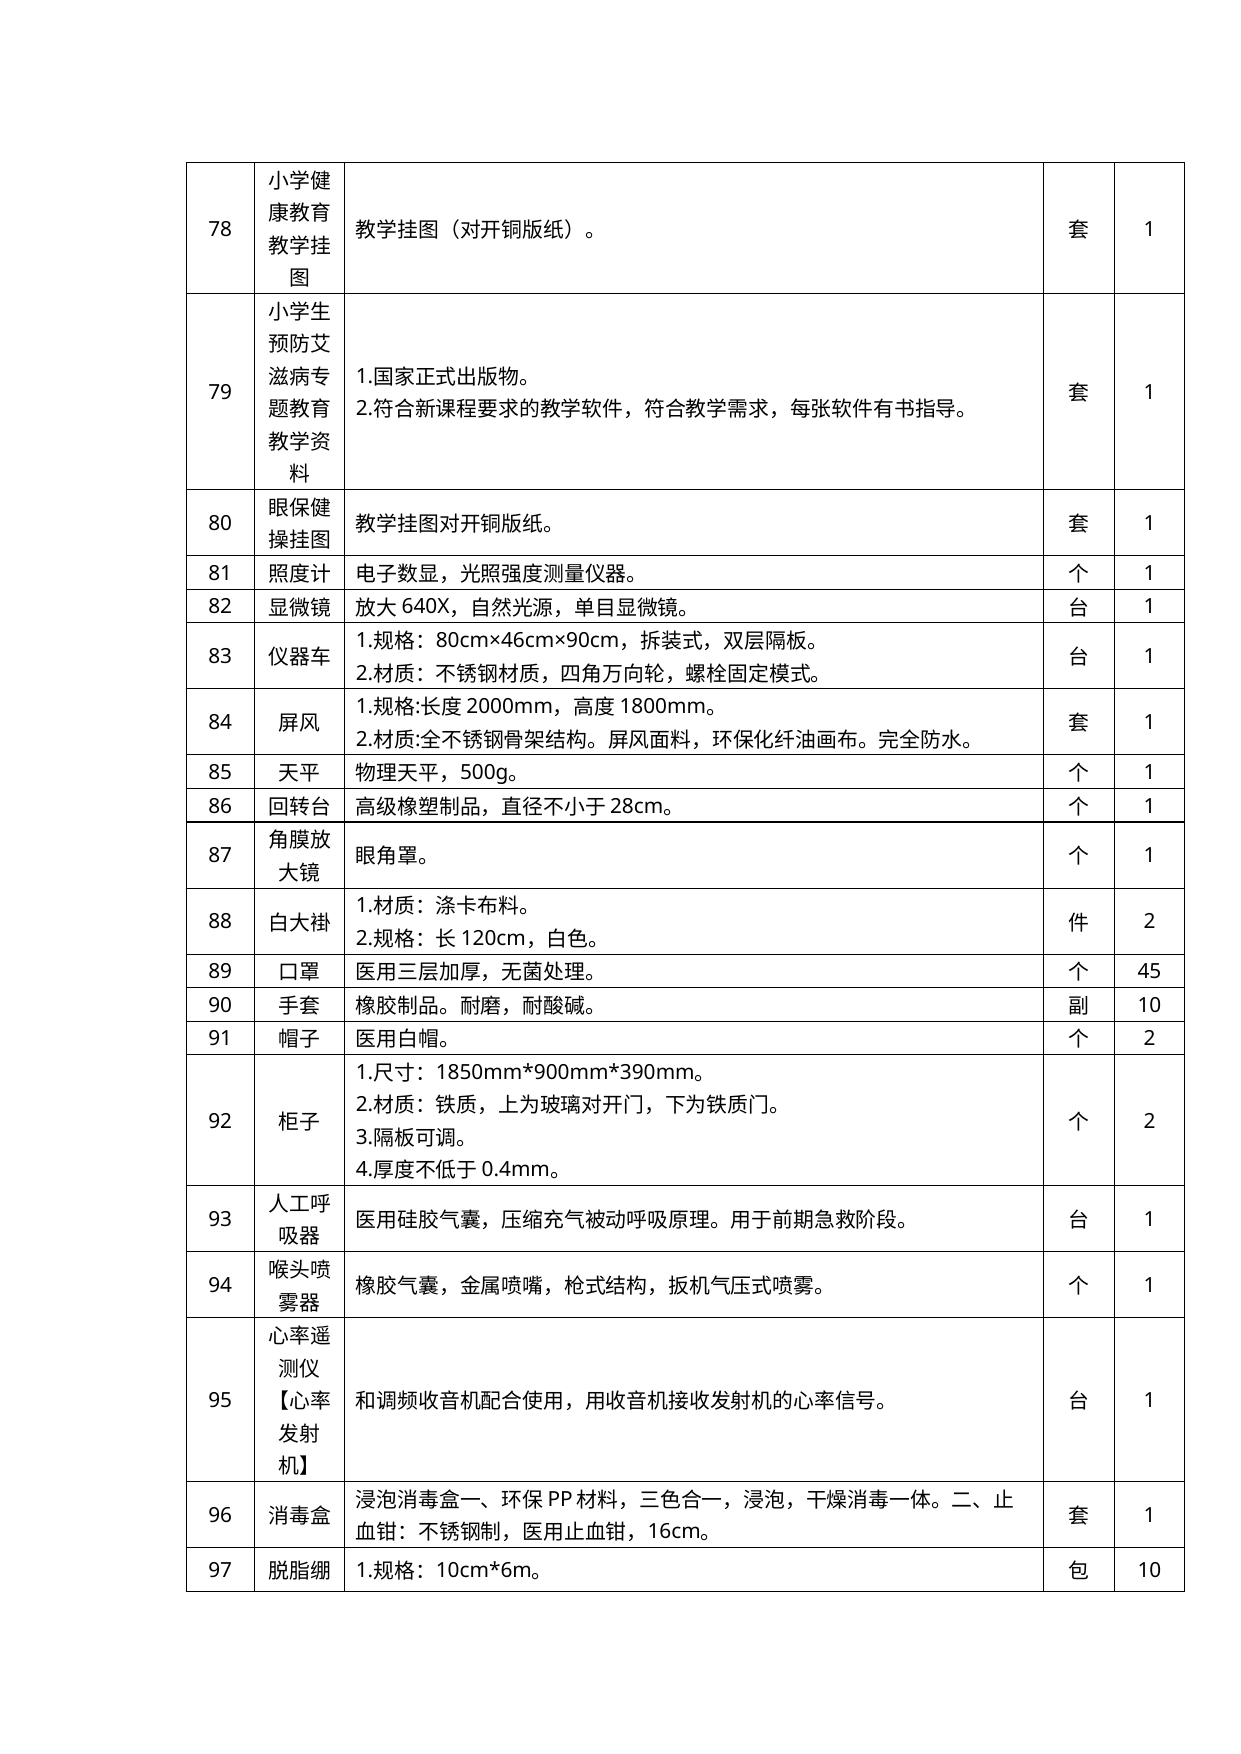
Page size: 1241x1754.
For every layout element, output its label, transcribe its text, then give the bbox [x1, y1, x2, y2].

table_cell 94 [187, 1252, 254, 1317]
table_cell 2 [1115, 889, 1184, 953]
table_cell 台 [1044, 1186, 1114, 1251]
table_cell 教学挂图（对开铜版纸）。 [345, 163, 1043, 293]
table_cell 教学挂图对开铜版纸。 [345, 490, 1043, 555]
table_cell 2 [1115, 1055, 1184, 1185]
table_cell 小学生预防艾滋病专题教育教学资料 [255, 294, 344, 489]
table_cell 眼角罩。 [345, 823, 1043, 887]
table_cell 浸泡消毒盒一、环保PP材料，三色合一，浸泡，干燥消毒一体。二、止血钳：不锈钢制，医用止血钳，16cm。 [345, 1482, 1043, 1547]
table_cell 柜子 [255, 1055, 344, 1185]
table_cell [345, 1548, 1043, 1591]
table_cell 1 [1115, 590, 1184, 622]
table_cell 放大640X，自然光源，单目显微镜。 [345, 590, 1043, 622]
table_cell 1.材质：涤卡布料。 2.规格：长120cm，白色。 [345, 889, 1043, 953]
table_cell 1 [1115, 755, 1184, 788]
table_cell 1 [1115, 1252, 1184, 1317]
table_cell 套 [1044, 1482, 1114, 1547]
table_cell 高级橡塑制品，直径不小于28cm。 [345, 789, 1043, 821]
table_cell 85 [187, 755, 254, 788]
table_cell 82 [187, 590, 254, 622]
table_cell 橡胶气囊，金属喷嘴，枪式结构，扳机气压式喷雾。 [345, 1252, 1043, 1317]
table_cell 帽子 [255, 1022, 344, 1054]
table_cell 2 [1115, 1022, 1184, 1054]
table_cell 仪器车 [255, 623, 344, 688]
table_cell 96 [187, 1482, 254, 1547]
table_cell 个 [1044, 955, 1114, 987]
table_cell 79 [187, 294, 254, 489]
table_cell 1.规格:长度2000mm，高度1800mm。 2.材质:全不锈钢骨架结构。屏风面料，环保化纤油画布。完全防水。 [345, 689, 1043, 754]
table_cell 92 [187, 1055, 254, 1185]
table_cell 91 [187, 1022, 254, 1054]
table_cell 消毒盒 [255, 1482, 344, 1547]
table_cell 1.国家正式出版物。 2.符合新课程要求的教学软件，符合教学需求，每张软件有书指导。 [345, 294, 1043, 489]
table_cell 小学健康教育教学挂图 [255, 163, 344, 293]
table_cell 1.尺寸：1850mm*900mm*390mm。 2.材质：铁质，上为玻璃对开门，下为铁质门。 3.隔板可调。 4.厚度不低于0.4mm。 [345, 1055, 1043, 1185]
table_cell 个 [1044, 1055, 1114, 1185]
table_cell 1 [1115, 1186, 1184, 1251]
table_cell 1 [1115, 689, 1184, 754]
table_cell 1 [1115, 163, 1184, 293]
table_cell 89 [187, 955, 254, 987]
table_cell 心率遥测仪【心率发射机】 [255, 1318, 344, 1481]
table_cell 81 [187, 556, 254, 589]
table_cell 套 [1044, 163, 1114, 293]
table_cell 80 [187, 490, 254, 555]
table_cell 显微镜 [255, 590, 344, 622]
table_cell 台 [1044, 623, 1114, 688]
table_cell 个 [1044, 1022, 1114, 1054]
table_cell 78 [187, 163, 254, 293]
table_cell 1 [1115, 1482, 1184, 1547]
table_cell 90 [187, 988, 254, 1021]
table_cell 包 [1044, 1548, 1114, 1591]
table_cell 医用白帽。 [345, 1022, 1043, 1054]
table_cell 口罩 [255, 955, 344, 987]
table_cell 83 [187, 623, 254, 688]
table_cell 1 [1115, 490, 1184, 555]
table_cell 套 [1044, 689, 1114, 754]
table_cell 白大褂 [255, 889, 344, 953]
table_cell 93 [187, 1186, 254, 1251]
table_cell 10 [1115, 1548, 1184, 1591]
table_cell 个 [1044, 755, 1114, 788]
table_cell 1 [1115, 623, 1184, 688]
table_cell 45 [1115, 955, 1184, 987]
table_cell 照度计 [255, 556, 344, 589]
table_cell 个 [1044, 823, 1114, 887]
table_cell 橡胶制品。耐磨，耐酸碱。 [345, 988, 1043, 1021]
table_cell 个 [1044, 789, 1114, 821]
table_cell 95 [187, 1318, 254, 1481]
table_cell 台 [1044, 1318, 1114, 1481]
table_cell 台 [1044, 590, 1114, 622]
table_cell 97 [187, 1548, 254, 1591]
table_cell 副 [1044, 988, 1114, 1021]
table_cell 天平 [255, 755, 344, 788]
table_cell 喉头喷雾器 [255, 1252, 344, 1317]
table_cell 件 [1044, 889, 1114, 953]
table_cell 回转台 [255, 789, 344, 821]
table_cell 84 [187, 689, 254, 754]
table_cell 1 [1115, 789, 1184, 821]
table_cell 套 [1044, 294, 1114, 489]
table_cell 86 [187, 789, 254, 821]
table_cell 医用硅胶气囊，压缩充气被动呼吸原理。用于前期急救阶段。 [345, 1186, 1043, 1251]
table_cell 医用三层加厚，无菌处理。 [345, 955, 1043, 987]
table_cell 脱脂绷带 [255, 1548, 344, 1591]
table_cell 人工呼吸器 [255, 1186, 344, 1251]
table_cell 手套 [255, 988, 344, 1021]
table_cell 物理天平，500g。 [345, 755, 1043, 788]
table_cell 套 [1044, 490, 1114, 555]
table_cell 屏风 [255, 689, 344, 754]
table_cell 1 [1115, 556, 1184, 589]
table_cell 1 [1115, 1318, 1184, 1481]
table_cell 个 [1044, 1252, 1114, 1317]
table_cell 眼保健操挂图 [255, 490, 344, 555]
table_cell 角膜放大镜 [255, 823, 344, 887]
table_cell 和调频收音机配合使用，用收音机接收发射机的心率信号。 [345, 1318, 1043, 1481]
table_cell 1 [1115, 823, 1184, 887]
table_cell 88 [187, 889, 254, 953]
table_cell 87 [187, 823, 254, 887]
table_cell 10 [1115, 988, 1184, 1021]
table_cell 1.规格：80cm×46cm×90cm，拆装式，双层隔板。 2.材质：不锈钢材质，四角万向轮，螺栓固定模式。 [345, 623, 1043, 688]
table_cell 电子数显，光照强度测量仪器。 [345, 556, 1043, 589]
table_cell 1 [1115, 294, 1184, 489]
table_cell 个 [1044, 556, 1114, 589]
